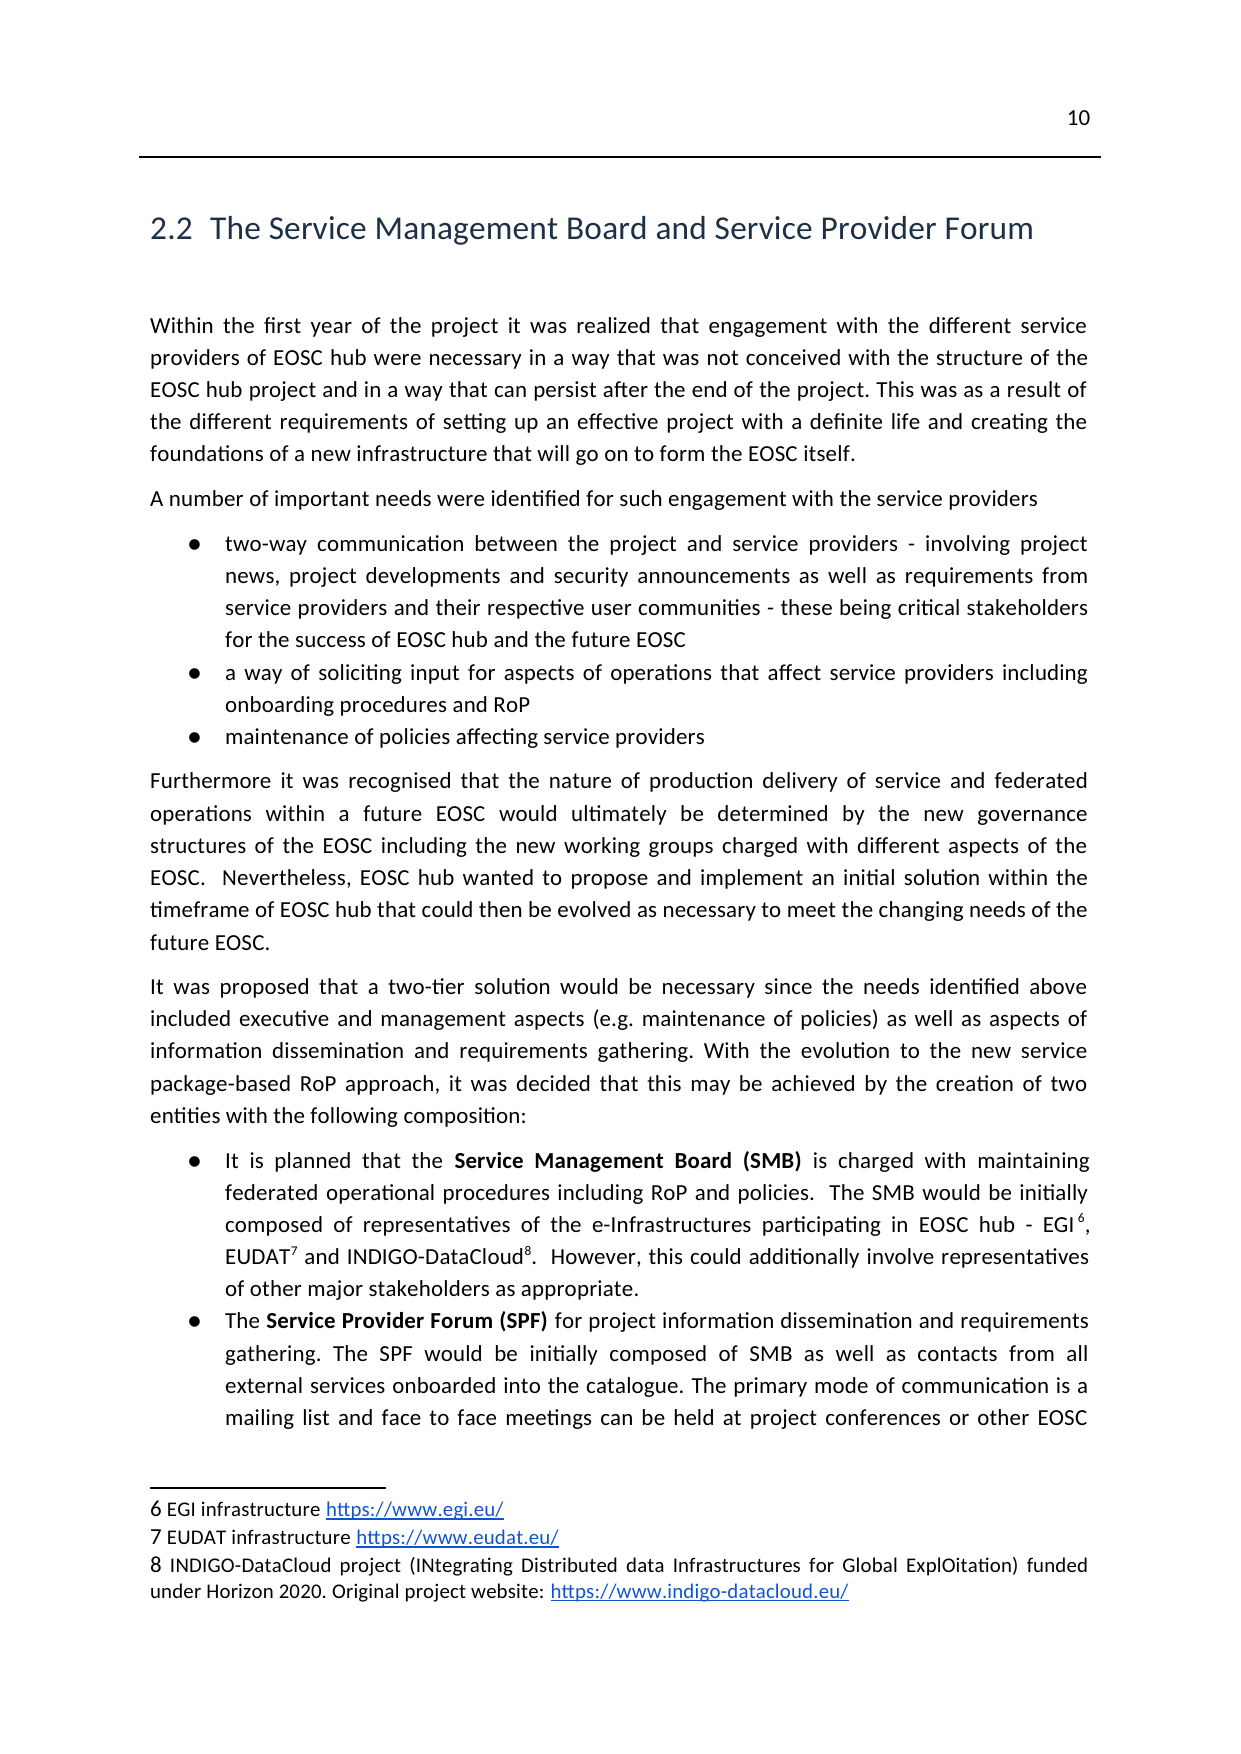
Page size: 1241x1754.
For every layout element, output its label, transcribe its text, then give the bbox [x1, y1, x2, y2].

subtitle The Service Management Board and Service Provider Forum [150, 207, 1090, 247]
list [187, 1307, 1090, 1431]
list It is planned that the Service Management Board (SMB) is charged with maintaining federated operational procedures including RoP and policies. The SMB would be initially composed of representatives of the e-Infrastructures participating in EOSC hub - EGI, EUDAT and INDIGO-DataCloud. However, this could additionally involve representatives of other major stakeholders as appropriate. [187, 1146, 1090, 1302]
text A number of important needs were identified for such engagement with the service providers [150, 484, 1090, 512]
text It was proposed that a two-tier solution would be necessary since the needs identified above included executive and management aspects (e.g. maintenance of policies) as well as aspects of information dissemination and requirements gathering. With the evolution to the new service package-based RoP approach, it was decided that this may be achieved by the creation of two entities with the following composition: [150, 972, 1090, 1129]
list a way of soliciting input for aspects of operations that affect service providers including onboarding procedures and RoP [187, 658, 1090, 718]
text Furthermore it was recognised that the nature of production delivery of service and federated operations within a future EOSC would ultimately be determined by the new governance structures of the EOSC including the new working groups charged with different aspects of the EOSC. Nevertheless, EOSC hub wanted to propose and implement an initial solution within the timeframe of EOSC hub that could then be evolved as necessary to meet the changing needs of the future EOSC. [150, 767, 1090, 956]
list two-way communication between the project and service providers - involving project news, project developments and security announcements as well as requirements from service providers and their respective user communities - these being critical stakeholders for the success of EOSC hub and the future EOSC [187, 529, 1090, 653]
text Within the first year of the project it was realized that engagement with the different service providers of EOSC hub were necessary in a way that was not conceived with the structure of the EOSC hub project and in a way that can persist after the end of the project. This was as a result of the different requirements of setting up an effective project with a definite life and creating the foundations of a new infrastructure that will go on to form the EOSC itself. [150, 311, 1090, 467]
list maintenance of policies affecting service providers [187, 722, 1090, 750]
